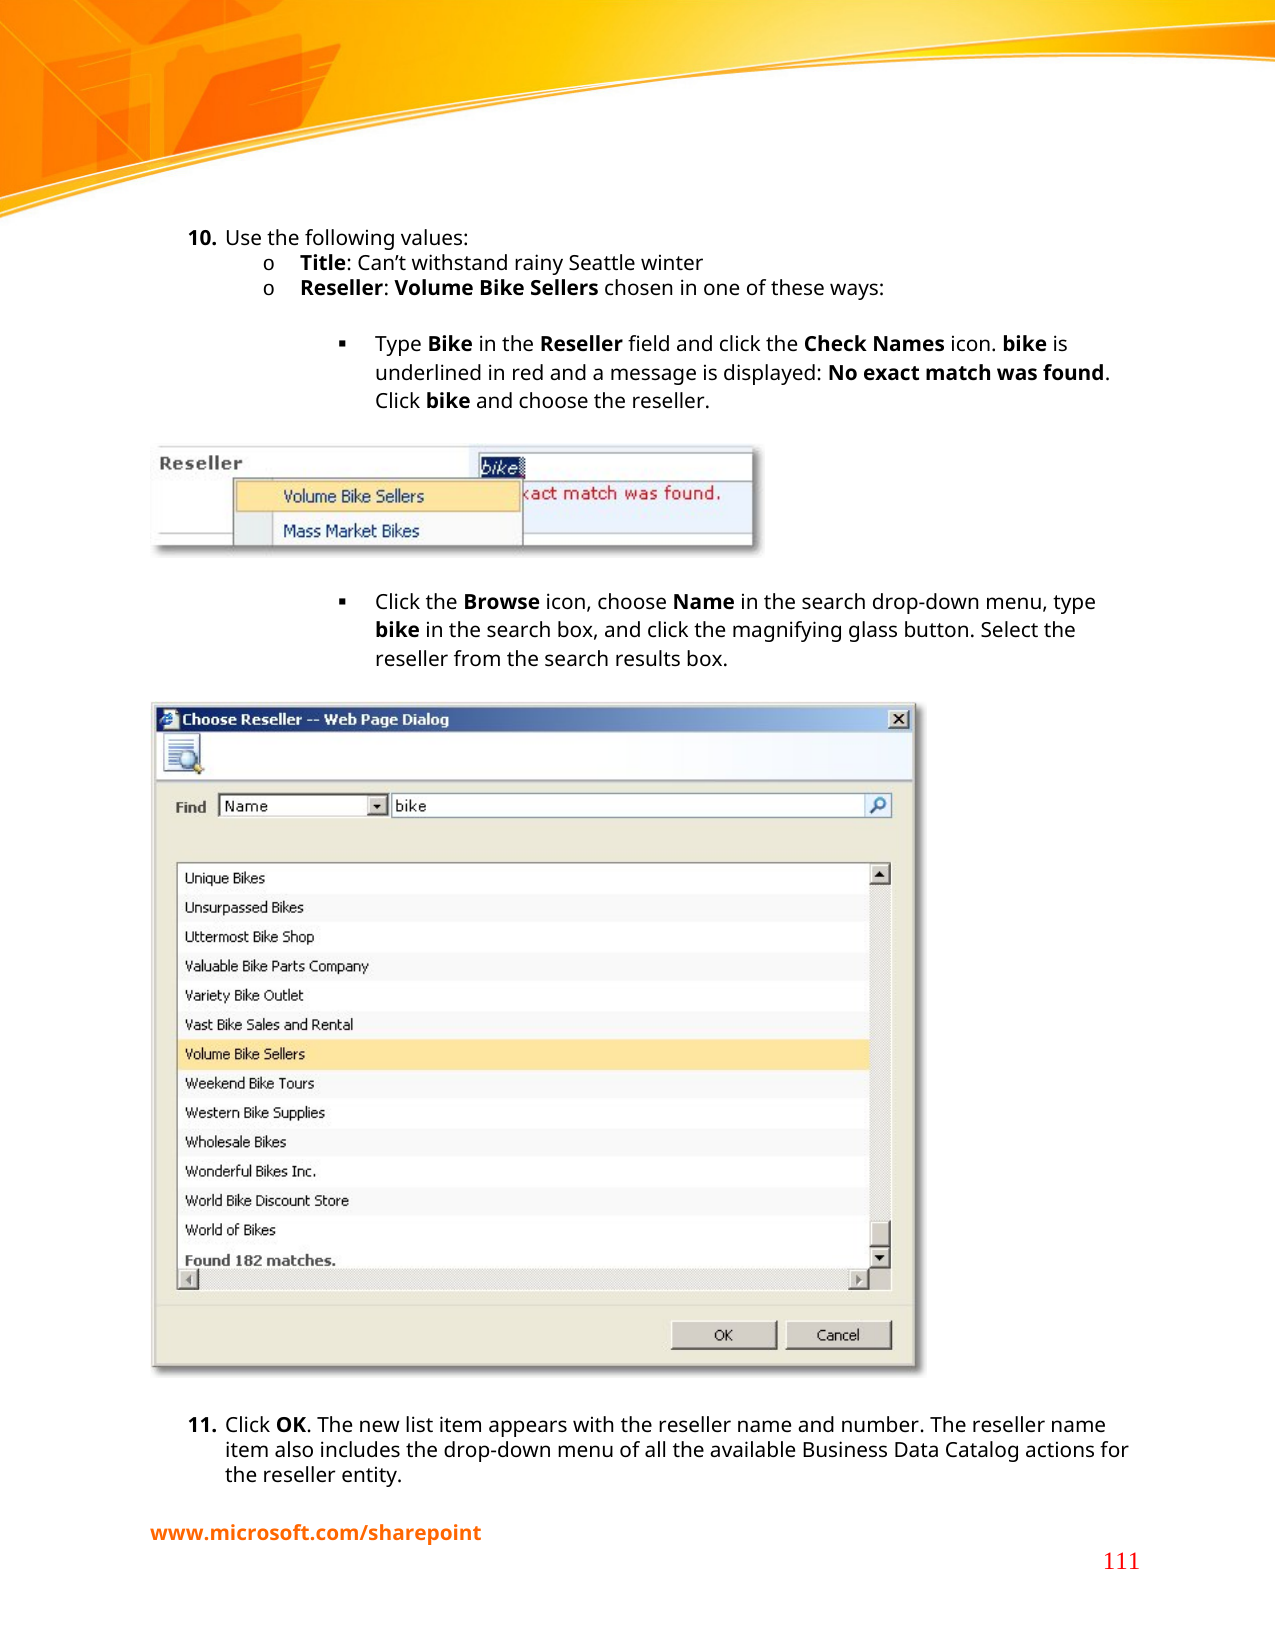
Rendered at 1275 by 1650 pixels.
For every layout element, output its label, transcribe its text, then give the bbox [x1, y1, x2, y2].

list Reseller: Volume Bike Sellers chosen in one of these ways: [262, 275, 1140, 300]
picture [150, 443, 765, 558]
list Click the Browse icon, choose Name in the search drop-down menu, type bike in the search box, and click the magnifying glass button. Select the reseller from the search results box. [337, 587, 1140, 672]
list Use the following values: [187, 225, 1140, 250]
list Type Bike in the Reseller field and click the Check Names icon. bike is underlined in red and a message is displayed: No exact match was found. Click bike and choose the reseller. [337, 329, 1140, 414]
picture [150, 701, 927, 1378]
list Click OK. The new list item appears with the reseller name and number. The reseller name item also includes the drop-down menu of all the available Business Data Catalog actions for the reseller entity. [187, 1412, 1140, 1487]
list Title: Can’t withstand rainy winter [262, 250, 1140, 275]
picture [0, 0, 1275, 257]
